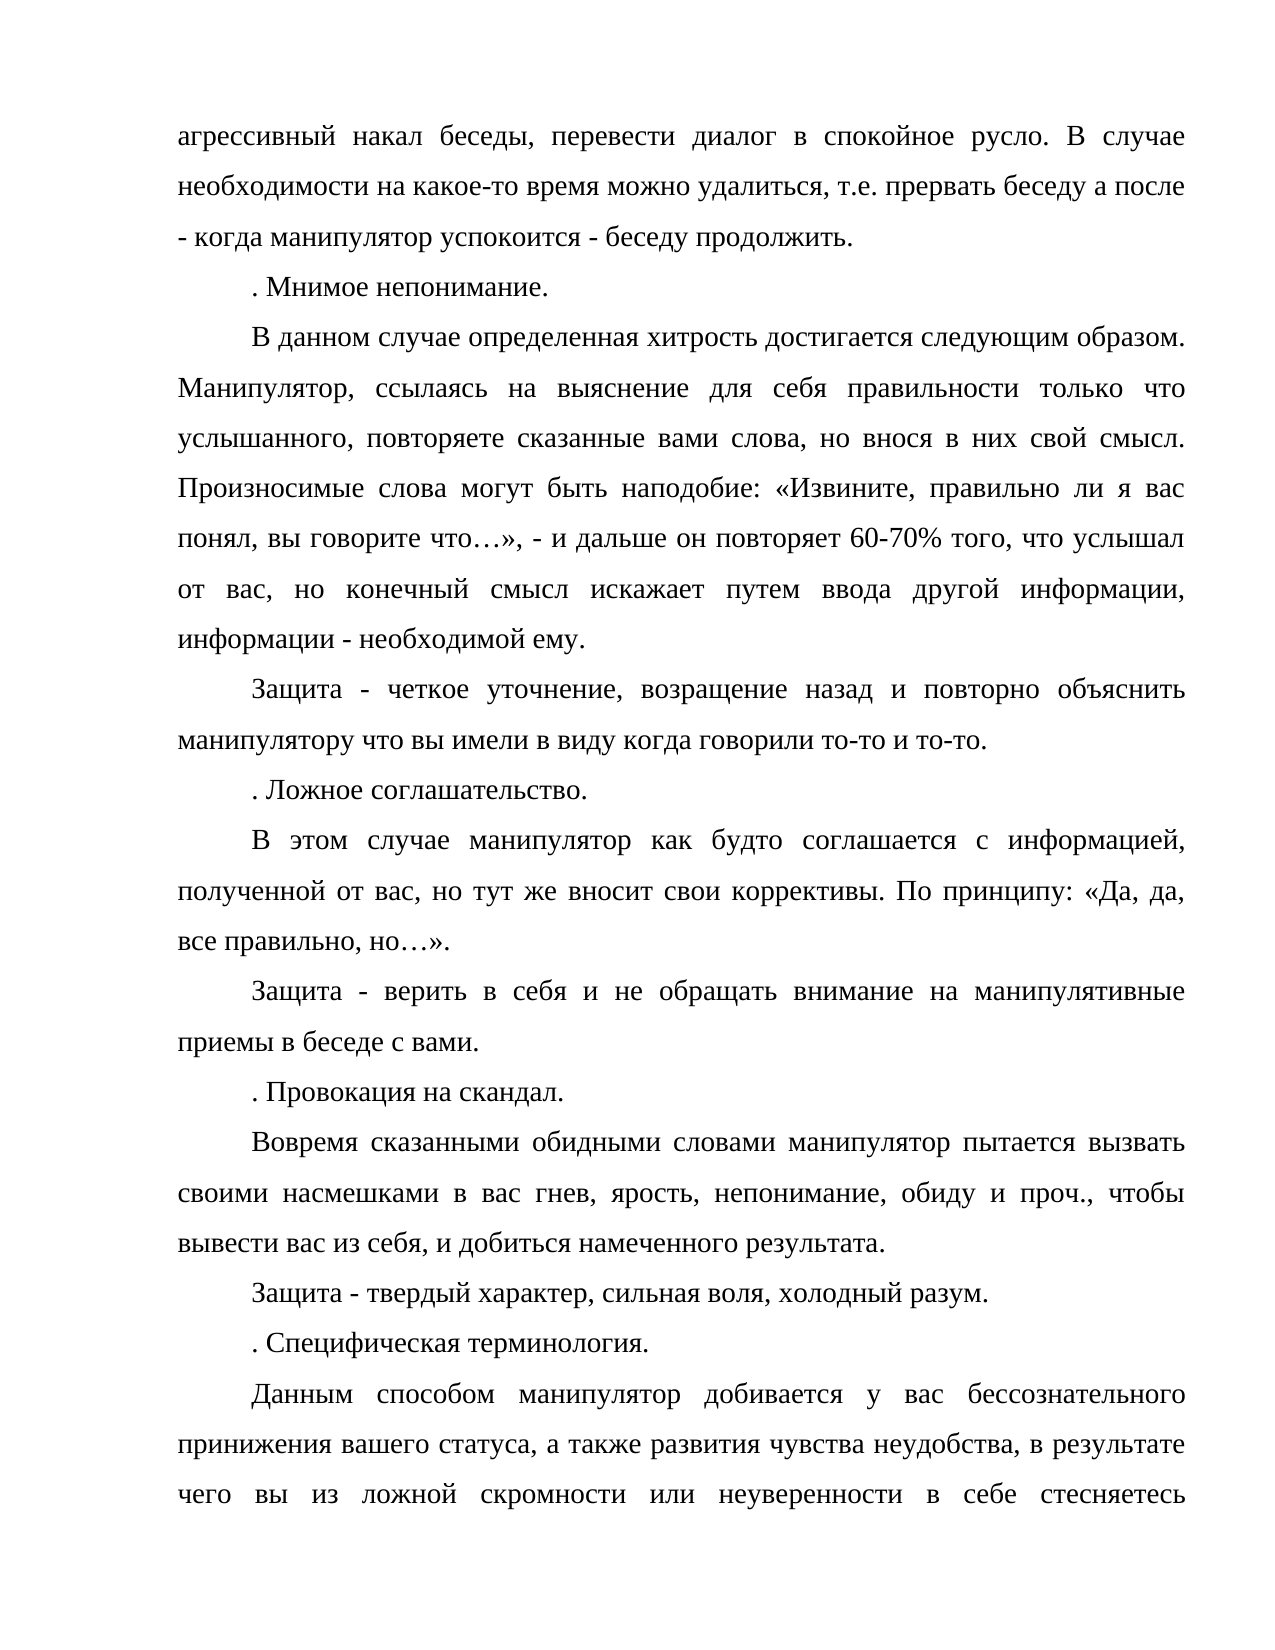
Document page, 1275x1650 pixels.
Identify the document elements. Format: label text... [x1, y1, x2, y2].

text В этом случае манипулятор как будто соглашается с информацией, полученной от вас, но тут же вносит свои коррективы. По принципу: «Да, да, все правильно, но…». [177, 822, 1186, 957]
text . Мнимое непонимание. [177, 269, 1186, 303]
text Защита - четкое уточнение, возращение назад и повторно объяснить манипулятору что вы имели в виду когда говорили то-то и то-то. [177, 672, 1186, 755]
text . Ложное соглашательство. [177, 772, 1186, 806]
text . Специфическая терминология. [177, 1326, 1186, 1359]
text В данном случае определенная хитрость достигается следующим образом. Манипулятор, ссылаясь на выяснение для себя правильности только что услышанного, повторяете сказанные вами слова, но внося в них свой смысл. Произносимые слова могут быть наподобие: «Извините, правильно ли я вас понял, вы говорите что…», - и дальше он повторяет 60-70% того, что услышал от вас, но конечный смысл искажает путем ввода другой информации, информации - необходимой ему. [177, 319, 1186, 655]
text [177, 1376, 1186, 1510]
text Вовремя сказанными обидными словами манипулятор пытается вызвать своими насмешками в вас гнев, ярость, непонимание, обиду и проч., чтобы вывести вас из себя, и добиться намеченного результата. [177, 1124, 1186, 1258]
text . Провокация на скандал. [177, 1074, 1186, 1108]
text Защита - верить в себя и не обращать внимание на манипулятивные приемы в беседе с вами. [177, 973, 1186, 1057]
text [177, 118, 1186, 252]
text Защита - твердый характер, сильная воля, холодный разум. [177, 1275, 1186, 1309]
